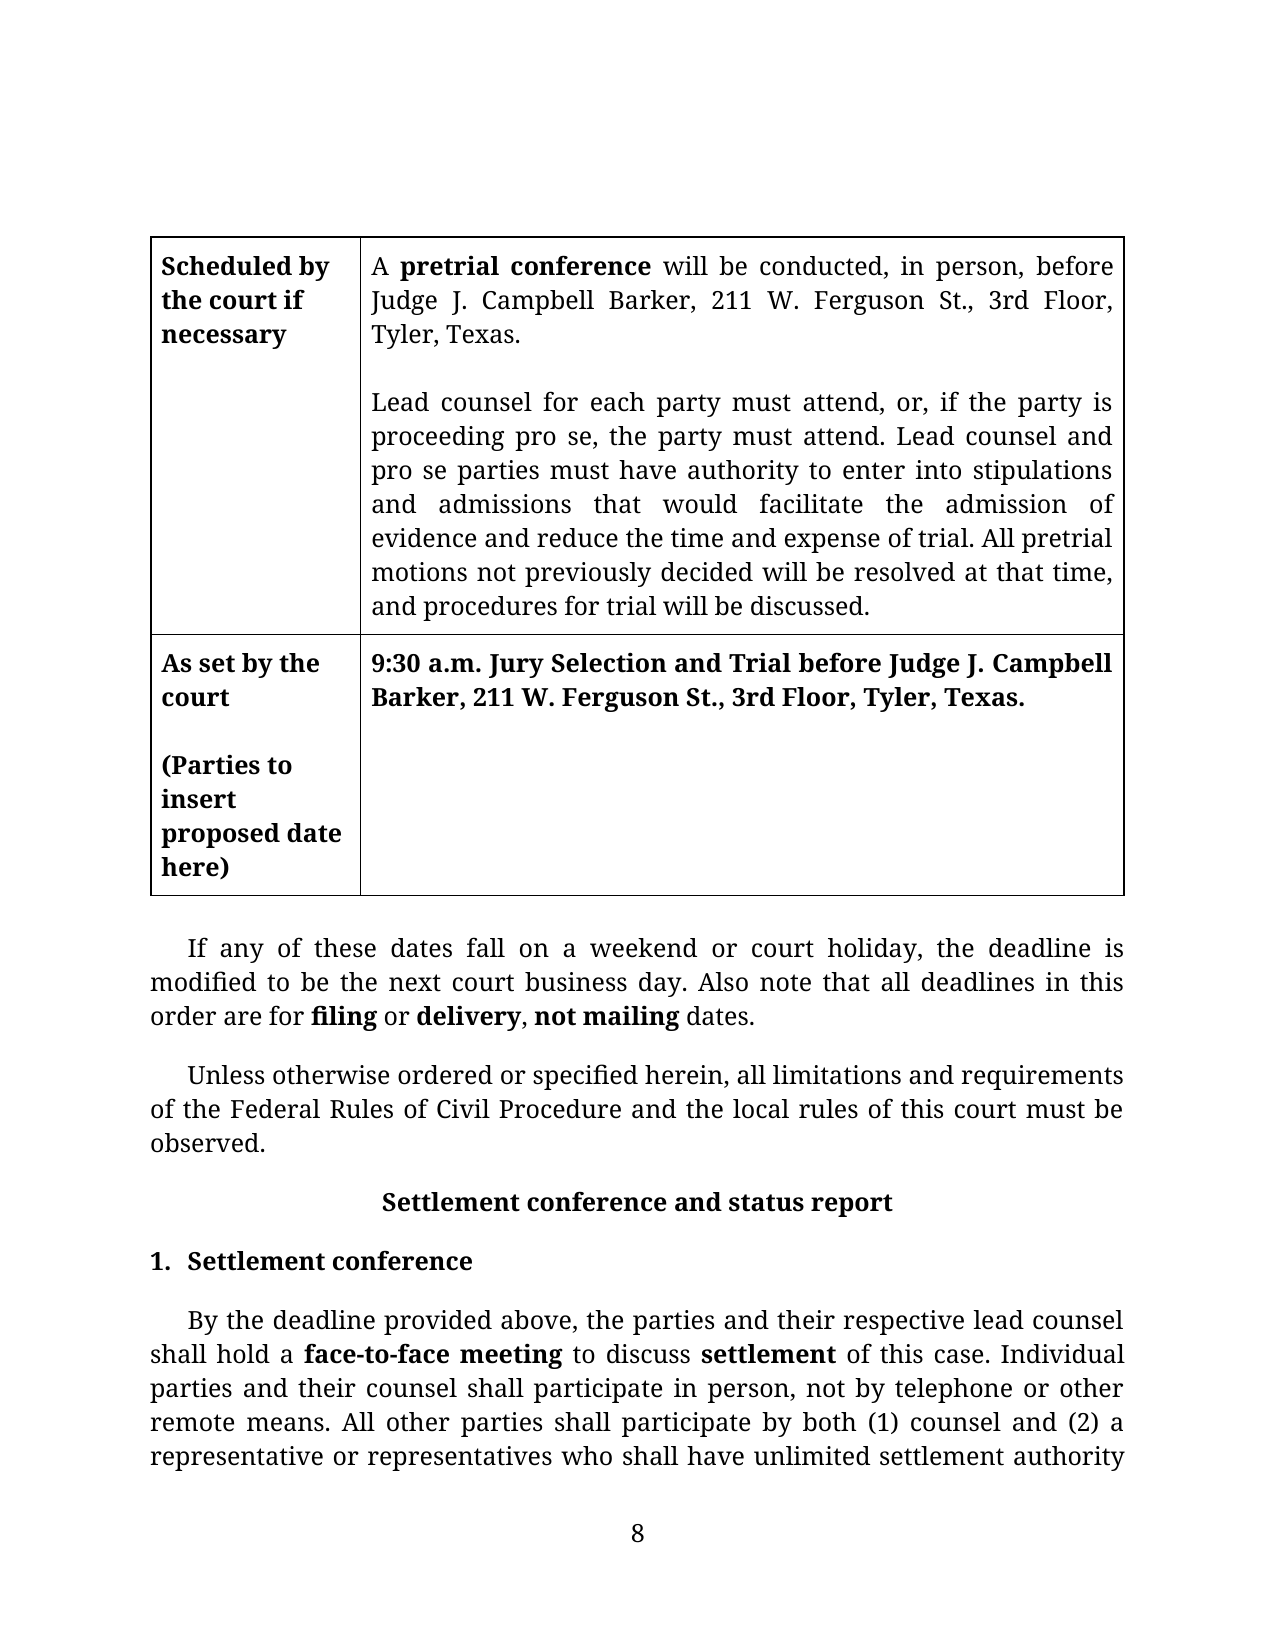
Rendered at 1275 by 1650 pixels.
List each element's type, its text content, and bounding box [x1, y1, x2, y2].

table_cell As set by the court (Parties to insert proposed date here) [152, 635, 360, 894]
table_cell 9:30 a.m. Jury Selection and Trial before Judge J. Campbell Barker, 211 W. Ferguson St., 3rd Floor, Tyler, Texas. [361, 635, 1123, 894]
text If any of these dates fall on a weekend or court holiday, the deadline is modified to be the next court business day. Also note that all deadlines in this order are for filing or delivery, not mailing dates. [150, 930, 1125, 1032]
table_cell A pretrial conference will be conducted, in person, before Judge J. Campbell Barker, 211 W. Ferguson St., 3rd Floor, Tyler, Texas. Lead counsel for each party must attend, or, if the party is proceeding pro se, the party must attend. Lead counsel and pro se parties must have authority to enter into stipulations and admissions that would facilitate the admission of evidence and reduce the time and expense of trial. All pretrial motions not previously decided will be resolved at that time, and procedures for trial will be discussed. [361, 238, 1123, 633]
text Settlement conference [150, 1244, 1125, 1278]
text Settlement conference and status report [150, 1184, 1125, 1219]
table_cell Scheduled by the court if necessary [152, 238, 360, 633]
text Unless otherwise ordered or specified herein, all limitations and requirements of the Federal Rules of Civil Procedure and the local rules of this court must be observed. [150, 1057, 1125, 1159]
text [150, 1303, 1125, 1473]
